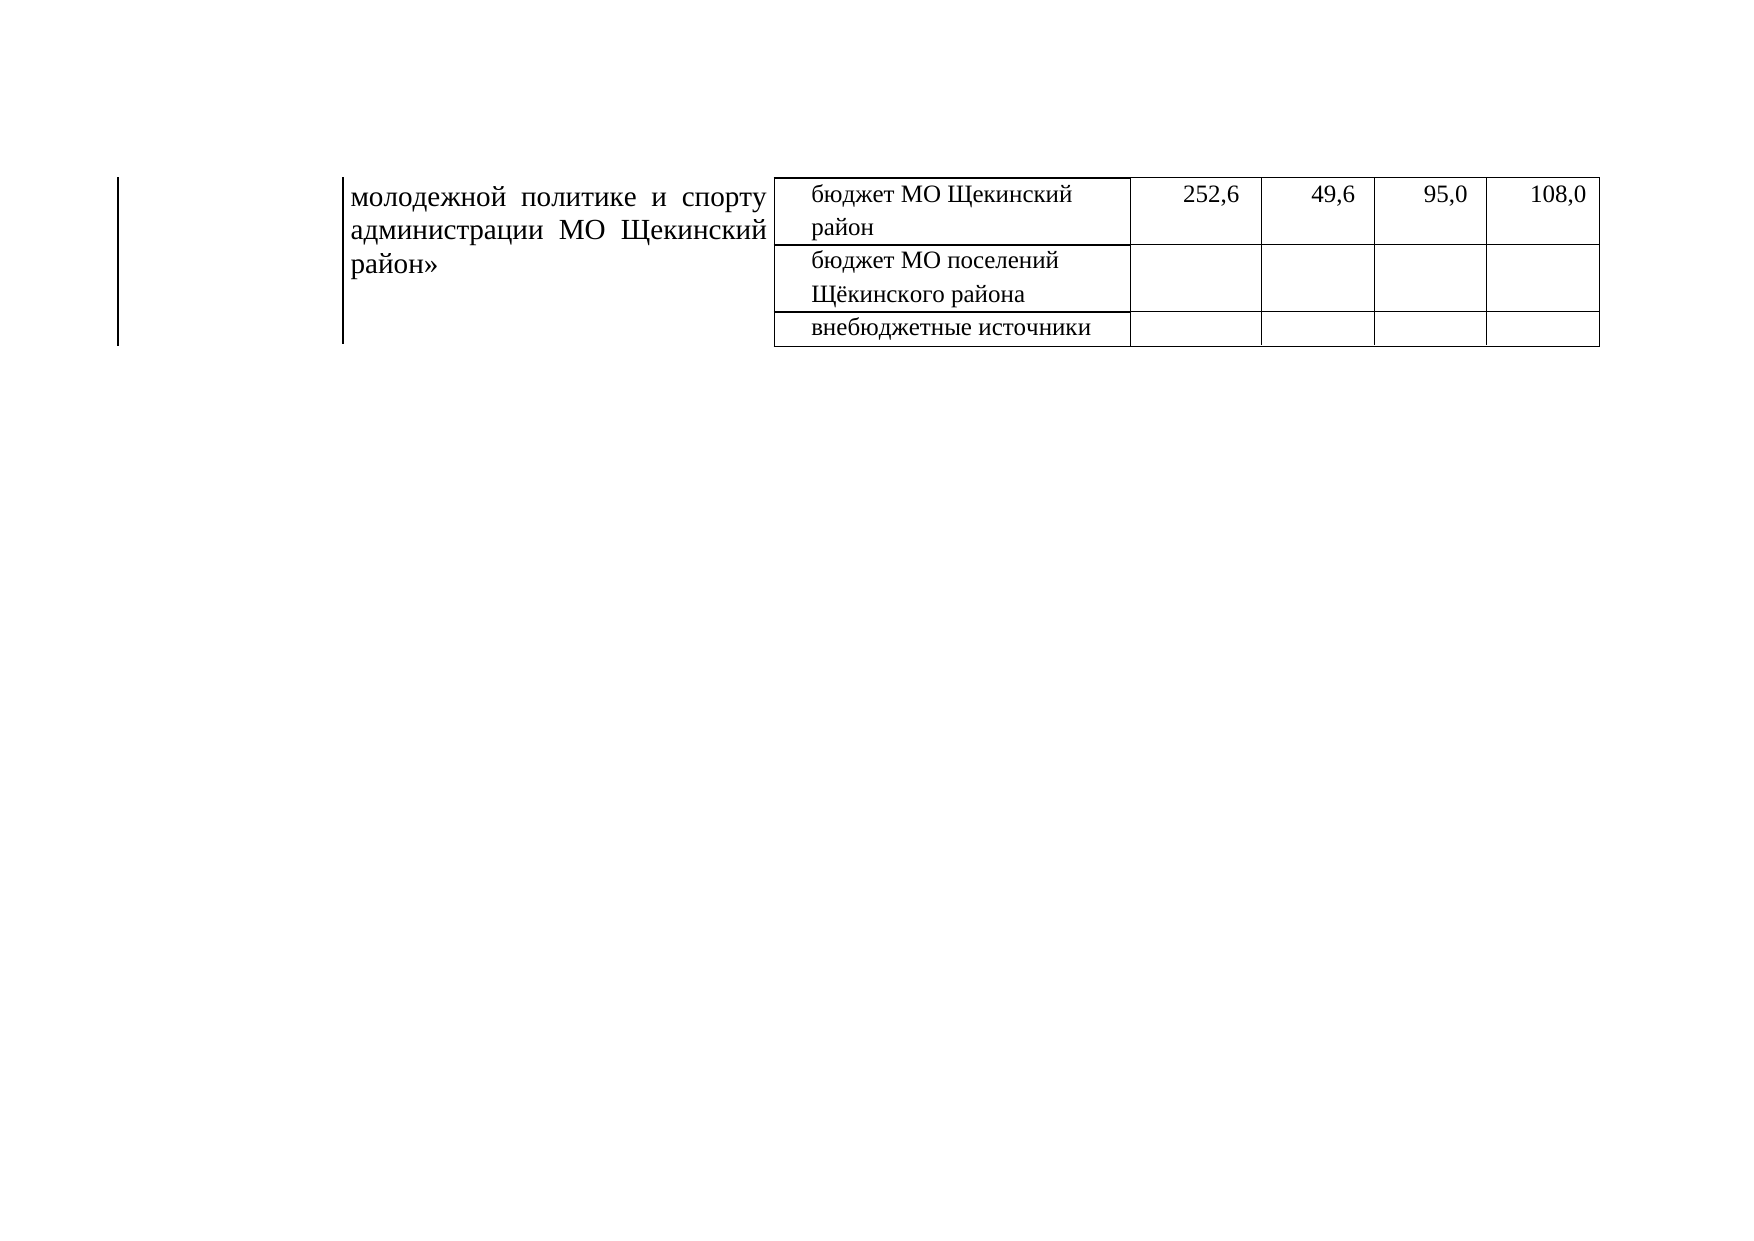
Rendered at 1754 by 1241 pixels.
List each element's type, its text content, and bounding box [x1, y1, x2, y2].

table_cell [1131, 245, 1261, 311]
table_cell бюджет МО Щекинский район [775, 179, 1130, 244]
table_cell [1262, 312, 1374, 346]
table_cell [1375, 245, 1486, 311]
table_cell 252,6 [1131, 178, 1261, 244]
table_cell [1131, 312, 1262, 346]
table_cell 49,6 [1262, 178, 1374, 244]
table_cell [1374, 312, 1487, 346]
table_cell [1487, 312, 1599, 346]
table_cell [1262, 245, 1374, 311]
table_cell 108,0 [1487, 178, 1599, 244]
table_cell бюджет МО поселений Щёкинского района [775, 246, 1130, 311]
table_cell 95,0 [1375, 178, 1486, 244]
table_cell внебюджетные источники [775, 313, 1130, 346]
table_cell [1487, 245, 1599, 311]
